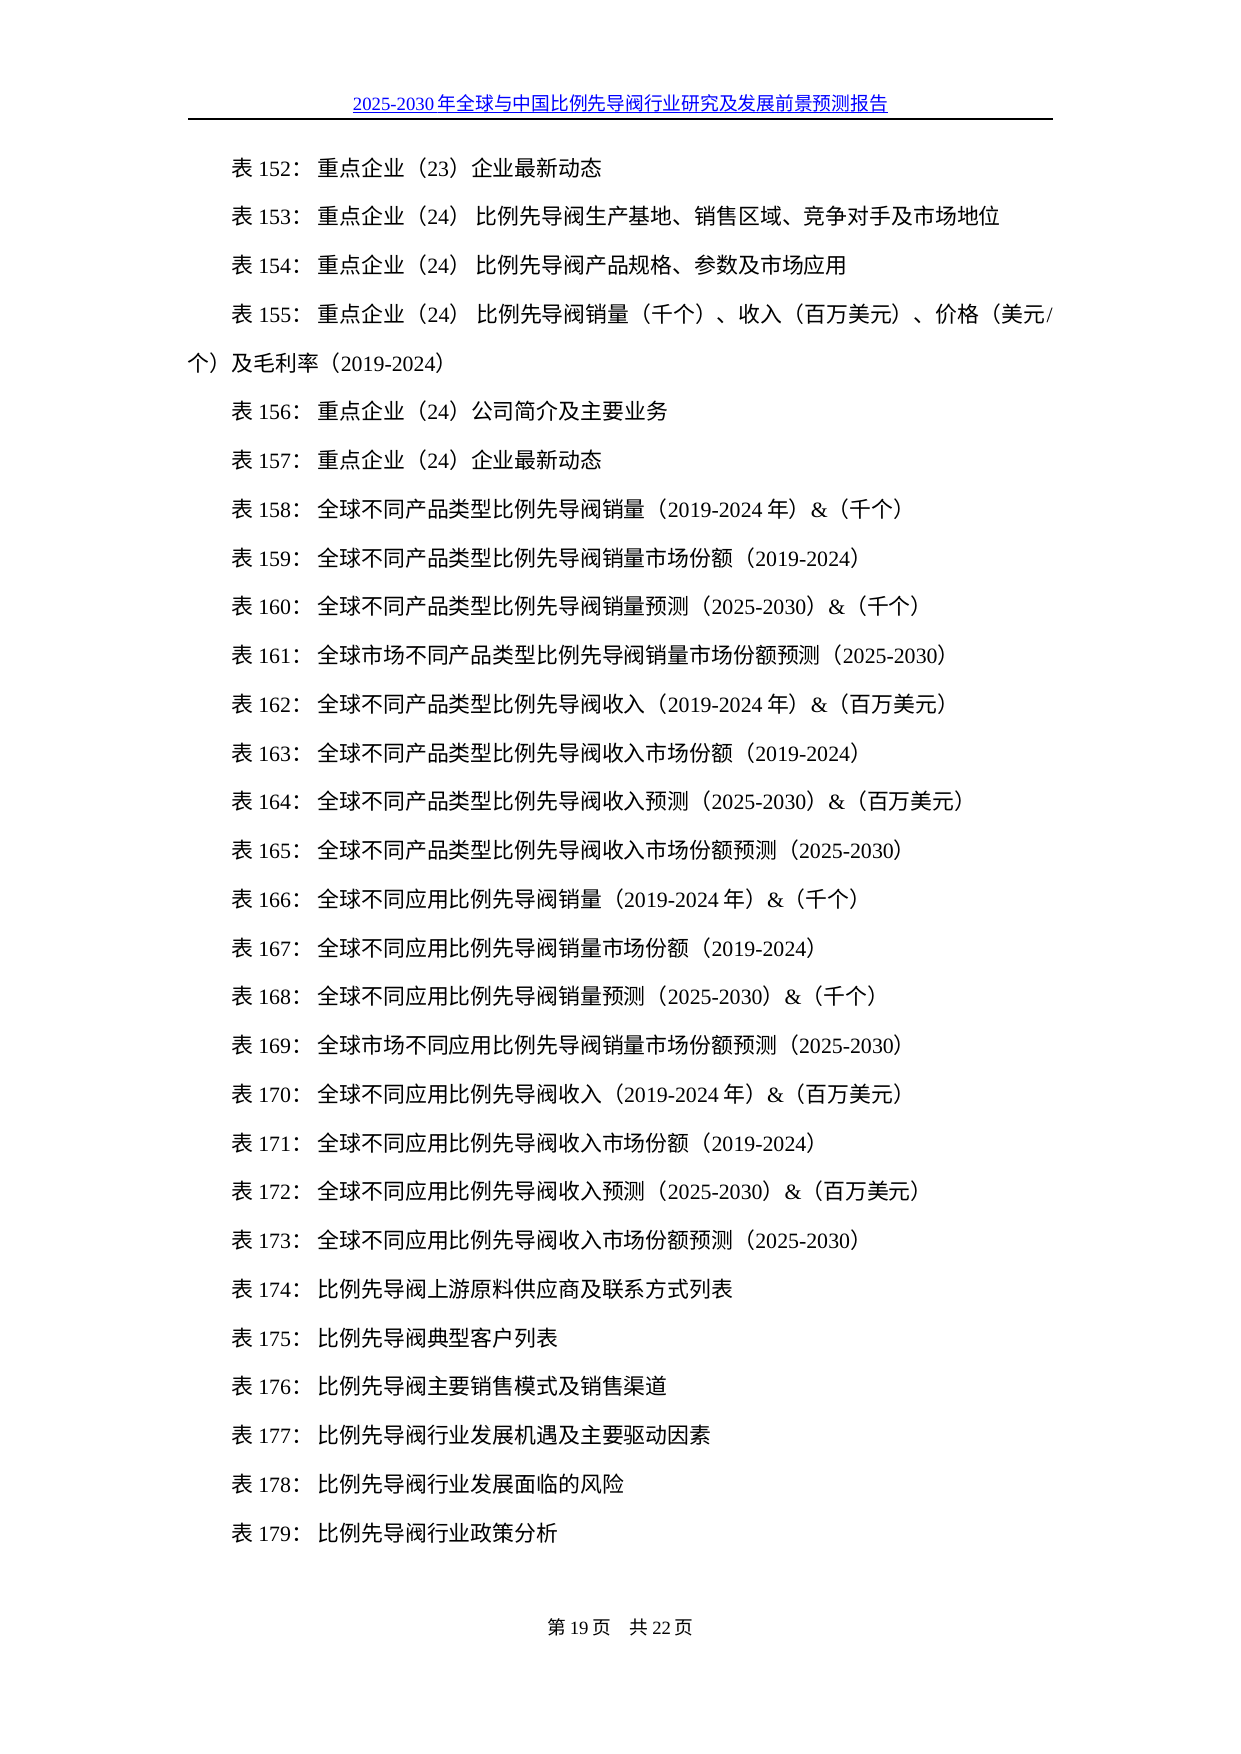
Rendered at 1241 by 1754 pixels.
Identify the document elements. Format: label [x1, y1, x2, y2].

text [187, 150, 1053, 1548]
